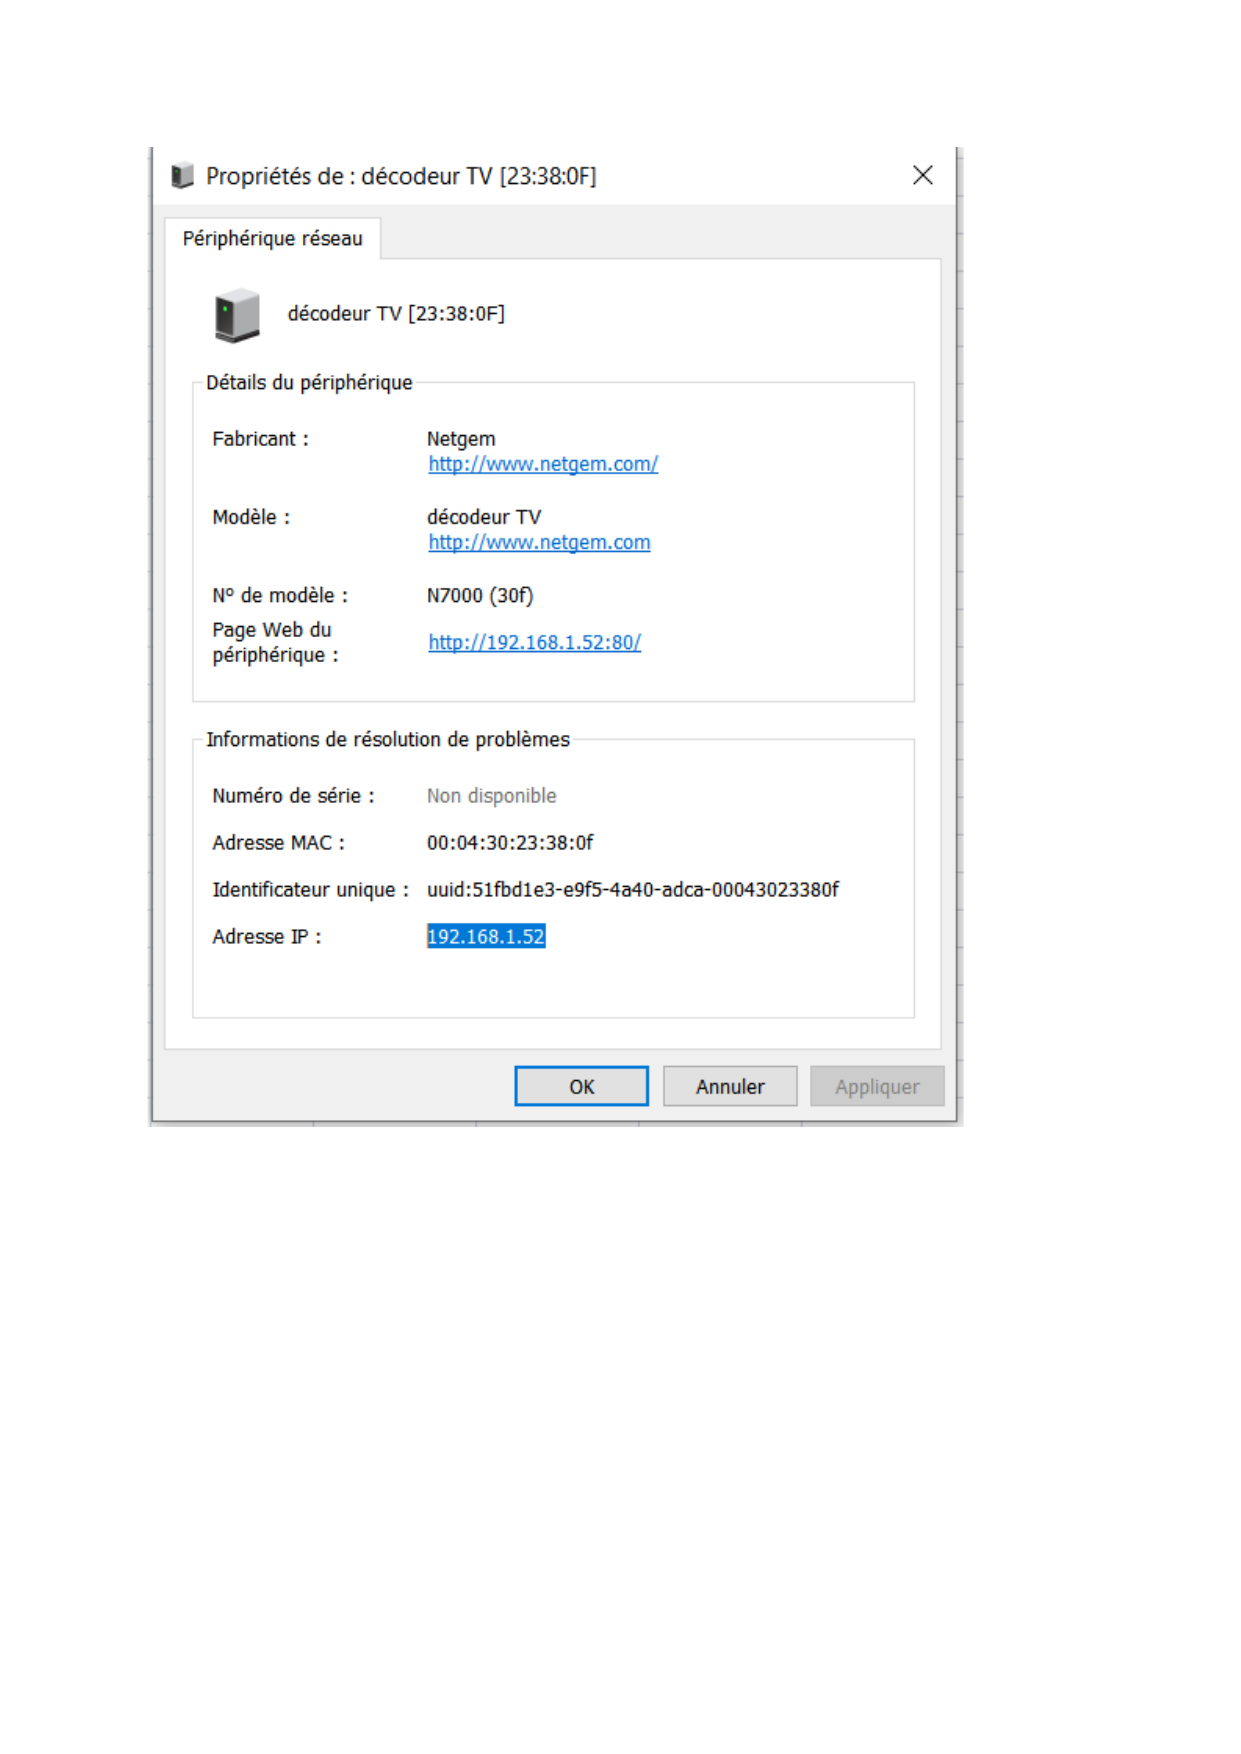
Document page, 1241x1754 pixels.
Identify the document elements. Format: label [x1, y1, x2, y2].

picture [147, 147, 964, 1127]
